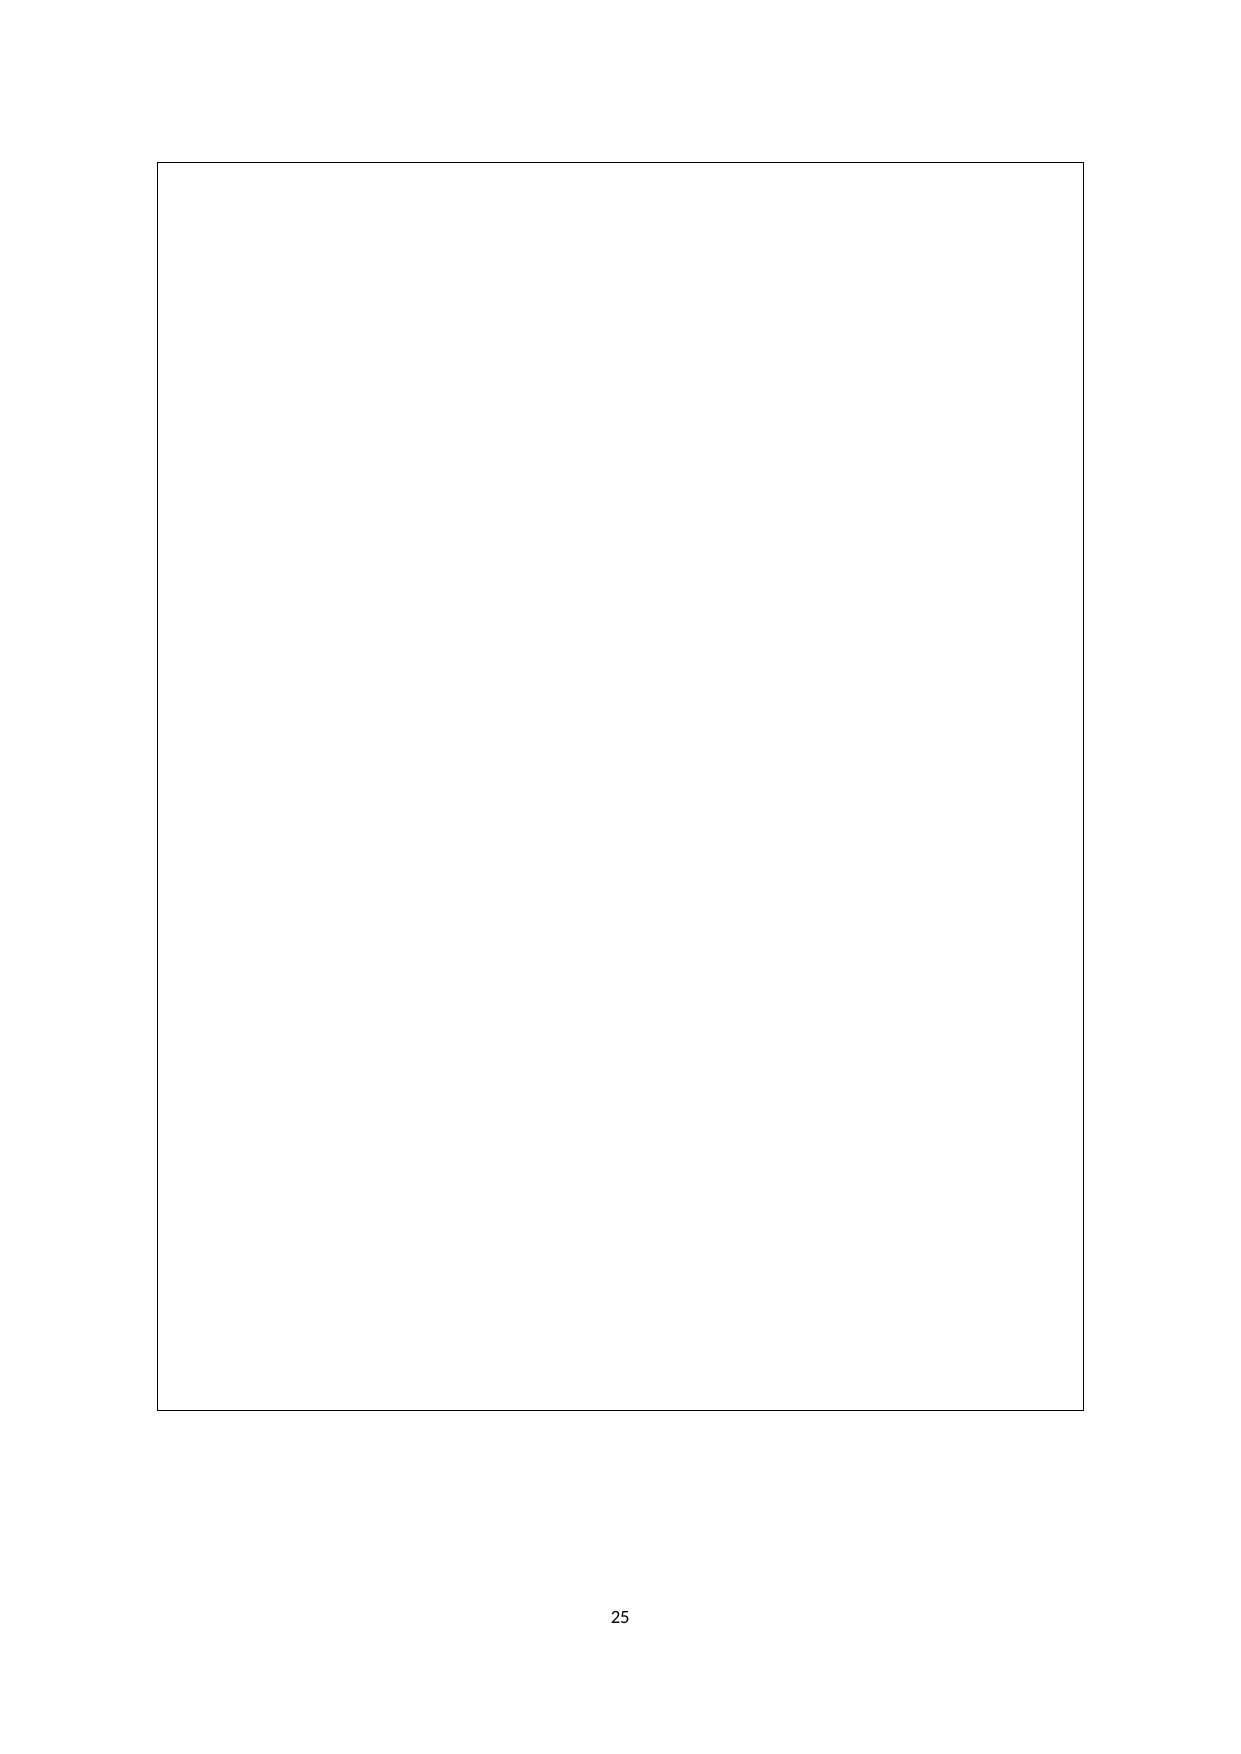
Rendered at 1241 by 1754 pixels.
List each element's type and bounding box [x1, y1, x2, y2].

table_header [158, 163, 1083, 1410]
